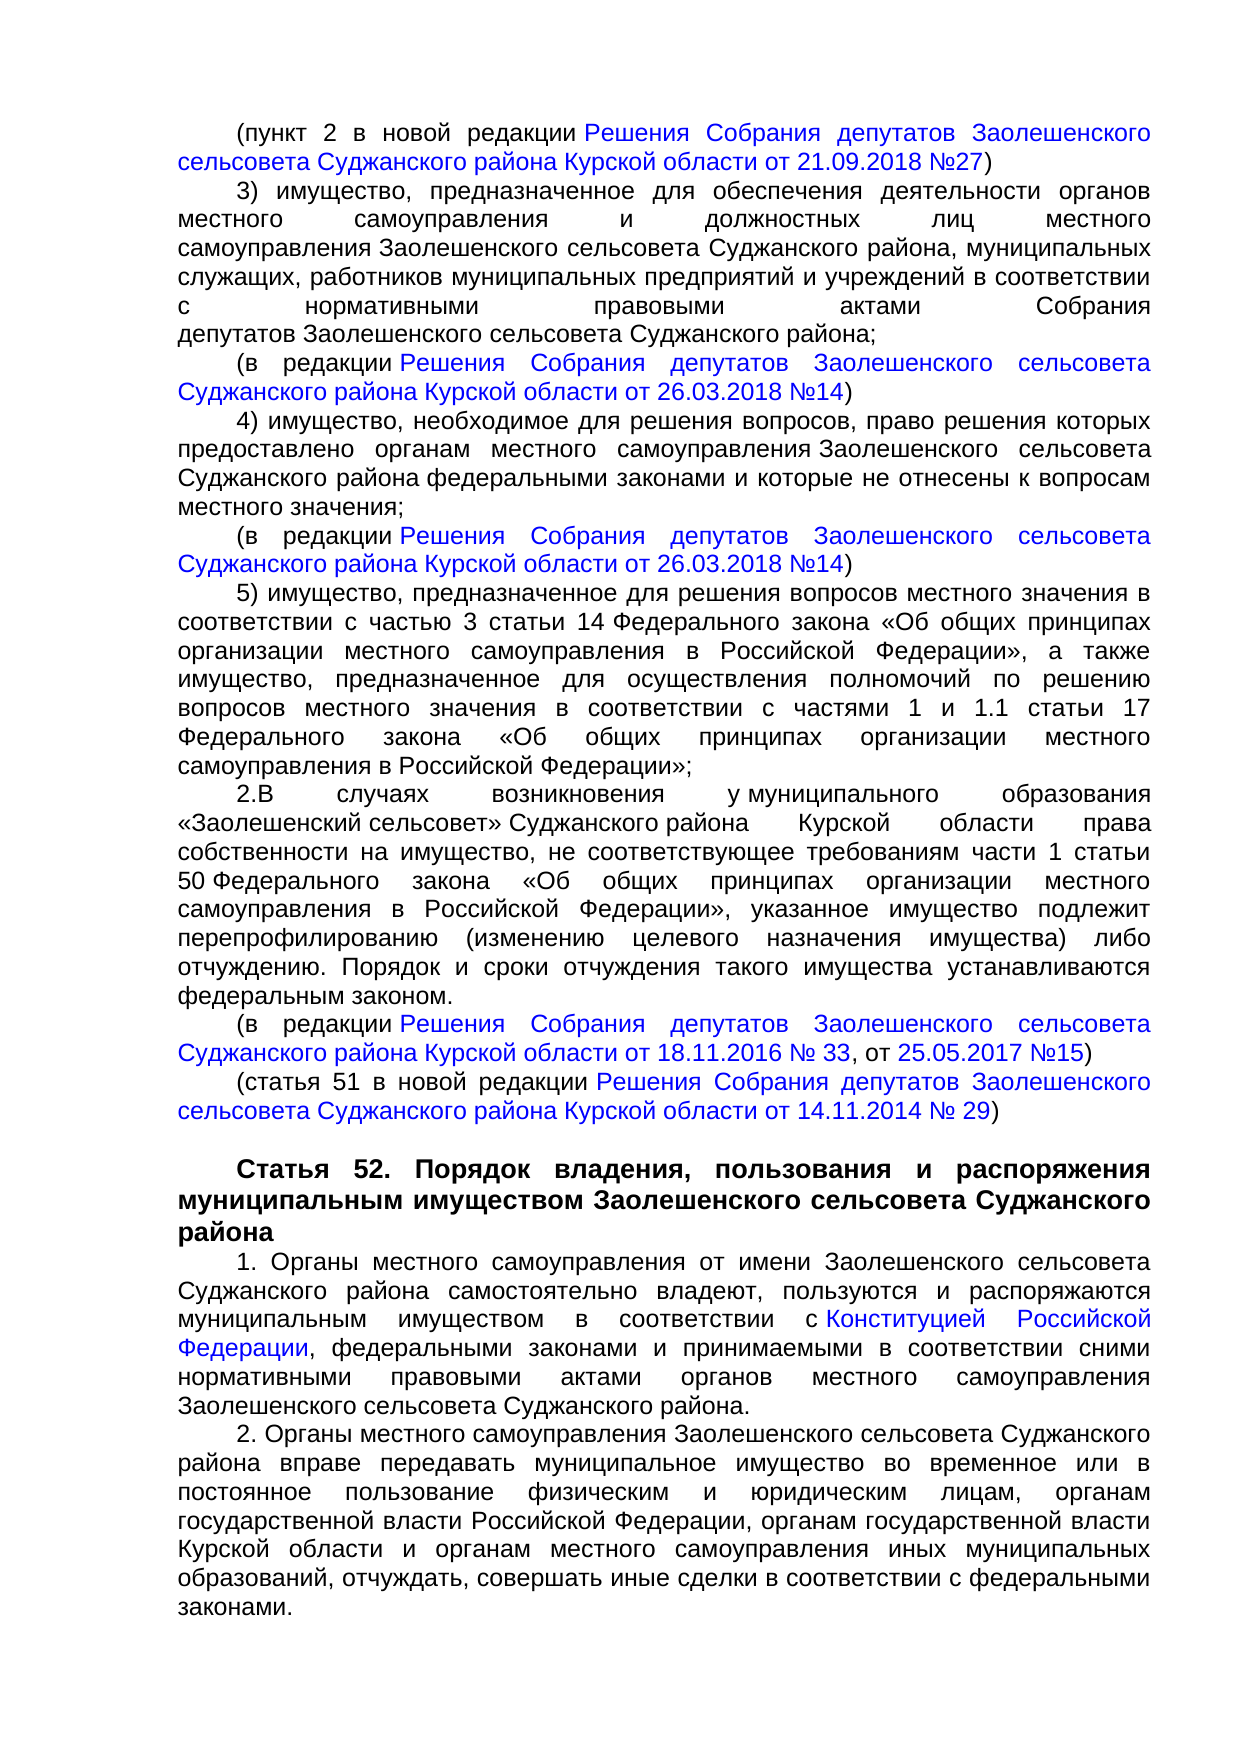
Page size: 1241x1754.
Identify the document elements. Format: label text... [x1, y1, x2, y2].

text (статья 51 в новой редакции Решения Собрания депутатов Заолешенского сельсовета Суджанского района Курской области от 14.11.2014 № 29) [177, 1067, 1152, 1124]
text (в редакции Решения Собрания депутатов Заолешенского сельсовета Суджанского района Курской области от 26.03.2018 №14) [177, 521, 1152, 578]
text 2.В случаях возникновения у муниципального образования «Заолешенский сельсовет» Суджанского района Курской области права собственности на имущество, не соответствующее требованиям части 1 статьи 50 Федерального закона «Об общих принципах организации местного самоуправления в Российской Федерации», указанное имущество подлежит перепрофилированию (изменению целевого назначения имущества) либо отчуждению. Порядок и сроки отчуждения такого имущества устанавливаются федеральным законом. [177, 779, 1152, 1009]
text 3) имущество, предназначенное для обеспечения деятельности органов местного самоуправления и должностных лиц местного самоуправления Заолешенского сельсовета Суджанского района, муниципальных служащих, работников муниципальных предприятий и учреждений в соответствии с нормативными правовыми актами Собрания депутатов Заолешенского сельсовета Суджанского района; [177, 176, 1152, 348]
text 2. Органы местного самоуправления Заолешенского сельсовета Суджанского района вправе передавать муниципальное имущество во временное или в постоянное пользование физическим и юридическим лицам, органам государственной власти Российской Федерации, органам государственной власти Курской области и органам местного самоуправления иных муниципальных образований, отчуждать, совершать иные сделки в соответствии с федеральными законами. [177, 1419, 1152, 1621]
text (пункт 2 в новой редакции Решения Собрания депутатов Заолешенского сельсовета Суджанского района Курской области от 21.09.2018 №27) [177, 118, 1152, 176]
text (в редакции Решения Собрания депутатов Заолешенского сельсовета Суджанского района Курской области от 26.03.2018 №14) [177, 348, 1152, 406]
text (в редакции Решения Собрания депутатов Заолешенского сельсовета Суджанского района Курской области от 18.11.2016 № 33, от 25.05.2017 №15) [177, 1009, 1152, 1067]
text 4) имущество, необходимое для решения вопросов, право решения которых предоставлено органам местного самоуправления Заолешенского сельсовета Суджанского района федеральными законами и которые не отнесены к вопросам местного значения; [177, 406, 1152, 521]
text 5) имущество, предназначенное для решения вопросов местного значения в соответствии с частью 3 статьи 14 Федерального закона «Об общих принципах организации местного самоуправления в Российской Федерации», а также имущество, предназначенное для осуществления полномочий по решению вопросов местного значения в соответствии с частями 1 и 1.1 статьи 17 Федерального закона «Об общих принципах организации местного самоуправления в Российской Федерации»; [177, 578, 1152, 779]
text 1. Органы местного самоуправления от имени Заолешенского сельсовета Суджанского района самостоятельно владеют, пользуются и распоряжаются муниципальным имуществом в соответствии с Конституцией Российской Федерации, федеральными законами и принимаемыми в соответствии сними нормативными правовыми актами органов местного самоуправления Заолешенского сельсовета Суджанского района. [177, 1247, 1152, 1419]
text Статья 52. Порядок владения, пользования и распоряжения муниципальным имуществом Заолешенского сельсовета Суджанского района [177, 1153, 1152, 1247]
